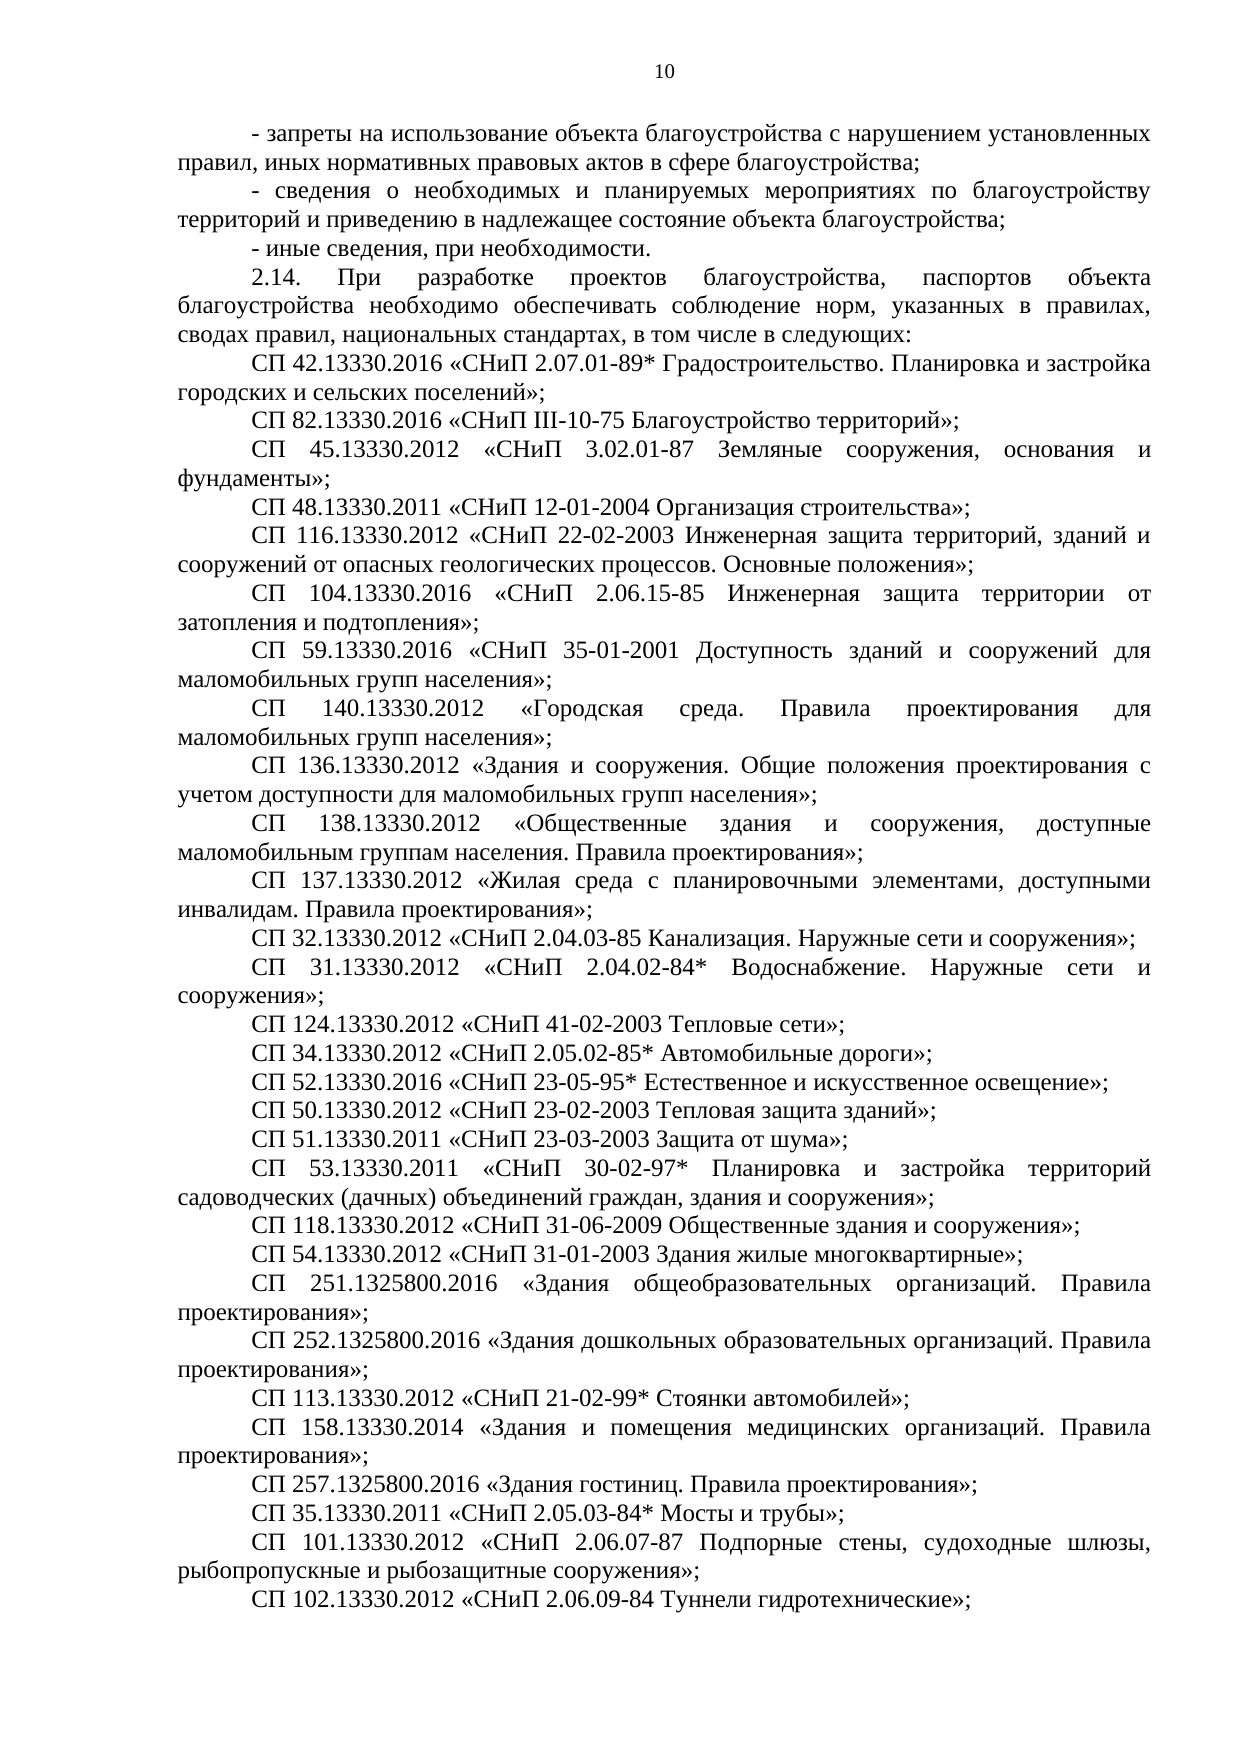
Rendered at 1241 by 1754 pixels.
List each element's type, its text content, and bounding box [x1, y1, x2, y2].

text СП 82.13330.2016 «СНиП III-10-75 Благоустройство территорий»; [177, 406, 1152, 434]
text СП 158.13330.2014 «Здания и помещения медицинских организаций. Правила проектирования»; [177, 1412, 1152, 1469]
text СП 113.13330.2012 «СНиП 21-02-99* Стоянки автомобилей»; [177, 1383, 1152, 1412]
text СП 51.13330.2011 «СНиП 23-03-2003 Защита от шума»; [177, 1124, 1152, 1153]
text СП 42.13330.2016 «СНиП 2.07.01-89* Градостроительство. Планировка и застройка городских и сельских поселений»; [177, 348, 1152, 406]
text - иные сведения, при необходимости. [177, 233, 1152, 262]
text СП 52.13330.2016 «СНиП 23-05-95* Естественное и искусственное освещение»; [177, 1067, 1152, 1096]
text СП 116.13330.2012 «СНиП 22-02-2003 Инженерная защита территорий, зданий и сооружений от опасных геологических процессов. Основные положения»; [177, 521, 1152, 578]
text СП 136.13330.2012 «Здания и сооружения. Общие положения проектирования с учетом доступности для маломобильных групп населения»; [177, 751, 1152, 808]
text СП 102.13330.2012 «СНиП 2.06.09-84 Туннели гидротехнические»; [177, 1584, 1152, 1613]
text СП 31.13330.2012 «СНиП 2.04.02-84* Водоснабжение. Наружные сети и сооружения»; [177, 952, 1152, 1009]
text СП 54.13330.2012 «СНиП 31-01-2003 Здания жилые многоквартирные»; [177, 1239, 1152, 1268]
text СП 138.13330.2012 «Общественные здания и сооружения, доступные маломобильным группам населения. Правила проектирования»; [177, 808, 1152, 866]
text СП 35.13330.2011 «СНиП 2.05.03-84* Мосты и трубы»; [177, 1498, 1152, 1527]
text СП 48.13330.2011 «СНиП 12-01-2004 Организация строительства»; [177, 492, 1152, 521]
text СП 137.13330.2012 «Жилая среда с планировочными элементами, доступными инвалидам. Правила проектирования»; [177, 866, 1152, 923]
text СП 53.13330.2011 «СНиП 30-02-97* Планировка и застройка территорий садоводческих (дачных) объединений граждан, здания и сооружения»; [177, 1153, 1152, 1211]
text СП 59.13330.2016 «СНиП 35-01-2001 Доступность зданий и сооружений для маломобильных групп населения»; [177, 636, 1152, 693]
text СП 140.13330.2012 «Городская среда. Правила проектирования для маломобильных групп населения»; [177, 693, 1152, 751]
text СП 257.1325800.2016 «Здания гостиниц. Правила проектирования»; [177, 1469, 1152, 1498]
text СП 104.13330.2016 «СНиП 2.06.15-85 Инженерная защита территории от затопления и подтопления»; [177, 578, 1152, 636]
text СП 101.13330.2012 «СНиП 2.06.07-87 Подпорные стены, судоходные шлюзы, рыбопропускные и рыбозащитные сооружения»; [177, 1527, 1152, 1584]
text 2.14. При разработке проектов благоустройства, паспортов объекта благоустройства необходимо обеспечивать соблюдение норм, указанных в правилах, сводах правил, национальных стандартах, в том числе в следующих: [177, 262, 1152, 348]
text СП 32.13330.2012 «СНиП 2.04.03-85 Канализация. Наружные сети и сооружения»; [177, 923, 1152, 952]
text СП 34.13330.2012 «СНиП 2.05.02-85* Автомобильные дороги»; [177, 1038, 1152, 1067]
text СП 124.13330.2012 «СНиП 41-02-2003 Тепловые сети»; [177, 1009, 1152, 1038]
text СП 118.13330.2012 «СНиП 31-06-2009 Общественные здания и сооружения»; [177, 1211, 1152, 1239]
text СП 252.1325800.2016 «Здания дошкольных образовательных организаций. Правила проектирования»; [177, 1326, 1152, 1383]
text - сведения о необходимых и планируемых мероприятиях по благоустройству территорий и приведению в надлежащее состояние объекта благоустройства; [177, 176, 1152, 233]
text - запреты на использование объекта благоустройства с нарушением установленных правил, иных нормативных правовых актов в сфере благоустройства; [177, 118, 1152, 176]
text СП 45.13330.2012 «СНиП 3.02.01-87 Земляные сооружения, основания и фундаменты»; [177, 434, 1152, 492]
text СП 50.13330.2012 «СНиП 23-02-2003 Тепловая защита зданий»; [177, 1096, 1152, 1124]
text СП 251.1325800.2016 «Здания общеобразовательных организаций. Правила проектирования»; [177, 1268, 1152, 1326]
